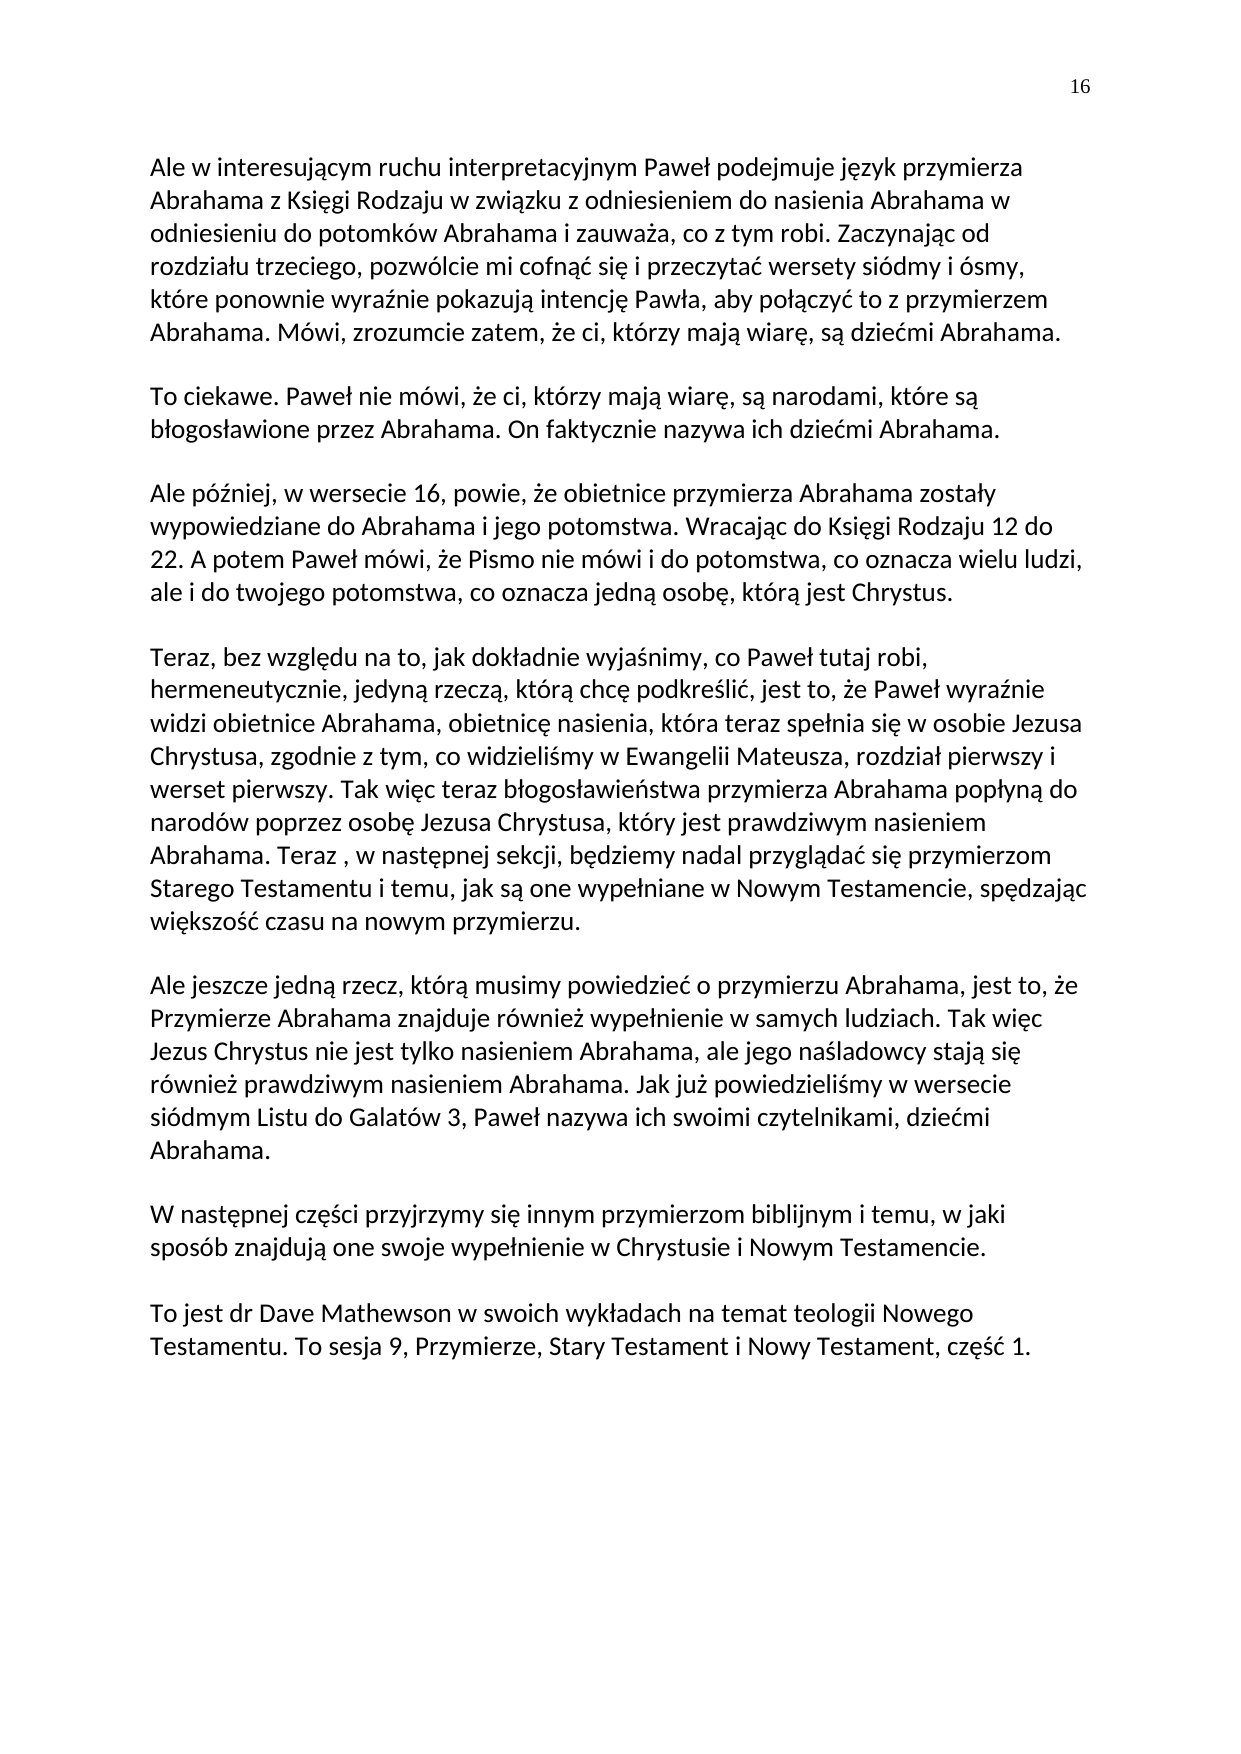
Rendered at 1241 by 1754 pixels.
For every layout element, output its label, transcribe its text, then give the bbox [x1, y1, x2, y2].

text Teraz, bez względu na to, jak dokładnie wyjaśnimy, co Paweł tutaj robi, hermeneutycznie, jedyną rzeczą, którą chcę podkreślić, jest to, że Paweł wyraźnie widzi obietnice Abrahama, obietnicę nasienia, która teraz spełnia się w osobie Jezusa Chrystusa, zgodnie z tym, co widzieliśmy w Ewangelii Mateusza, rozdział pierwszy i werset pierwszy. Tak więc teraz błogosławieństwa przymierza Abrahama popłyną do narodów poprzez osobę Jezusa Chrystusa, który jest prawdziwym nasieniem Abrahama. Teraz , w następnej sekcji, będziemy nadal przyglądać się przymierzom Starego Testamentu i temu, jak są one wypełniane w Nowym Testamencie, spędzając większość czasu na nowym przymierzu. [150, 640, 1090, 937]
text W następnej części przyjrzymy się innym przymierzom biblijnym i temu, w jaki sposób znajdują one swoje wypełnienie w Chrystusie i Nowym Testamencie. [150, 1197, 1090, 1263]
text Ale jeszcze jedną rzecz, którą musimy powiedzieć o przymierzu Abrahama, jest to, że Przymierze Abrahama znajduje również wypełnienie w samych ludziach. Tak więc Jezus Chrystus nie jest tylko nasieniem Abrahama, ale jego naśladowcy stają się również prawdziwym nasieniem Abrahama. Jak już powiedzieliśmy w wersecie siódmym Listu do Galatów 3, Paweł nazywa ich swoimi czytelnikami, dziećmi Abrahama. [150, 968, 1090, 1166]
text To jest dr Dave Mathewson w swoich wykładach na temat teologii Nowego Testamentu. To sesja 9, Przymierze, Stary Testament i Nowy Testament, część 1. [150, 1296, 1090, 1386]
text Ale później, w wersecie 16, powie, że obietnice przymierza Abrahama zostały wypowiedziane do Abrahama i jego potomstwa. Wracając do Księgi Rodzaju 12 do 22. A potem Paweł mówi, że Pismo nie mówi i do potomstwa, co oznacza wielu ludzi, ale i do twojego potomstwa, co oznacza jedną osobę, którą jest Chrystus. [150, 476, 1090, 608]
text To ciekawe. Paweł nie mówi, że ci, którzy mają wiarę, są narodami, które są błogosławione przez Abrahama. On faktycznie nazywa ich dziećmi Abrahama. [150, 379, 1090, 445]
text Ale w interesującym ruchu interpretacyjnym Paweł podejmuje język przymierza Abrahama z Księgi Rodzaju w związku z odniesieniem do nasienia Abrahama w odniesieniu do potomków Abrahama i zauważa, co z tym robi. Zaczynając od rozdziału trzeciego, pozwólcie mi cofnąć się i przeczytać wersety siódmy i ósmy, które ponownie wyraźnie pokazują intencję Pawła, aby połączyć to z przymierzem Abrahama. Mówi, zrozumcie zatem, że ci, którzy mają wiarę, są dziećmi Abrahama. [150, 150, 1090, 348]
